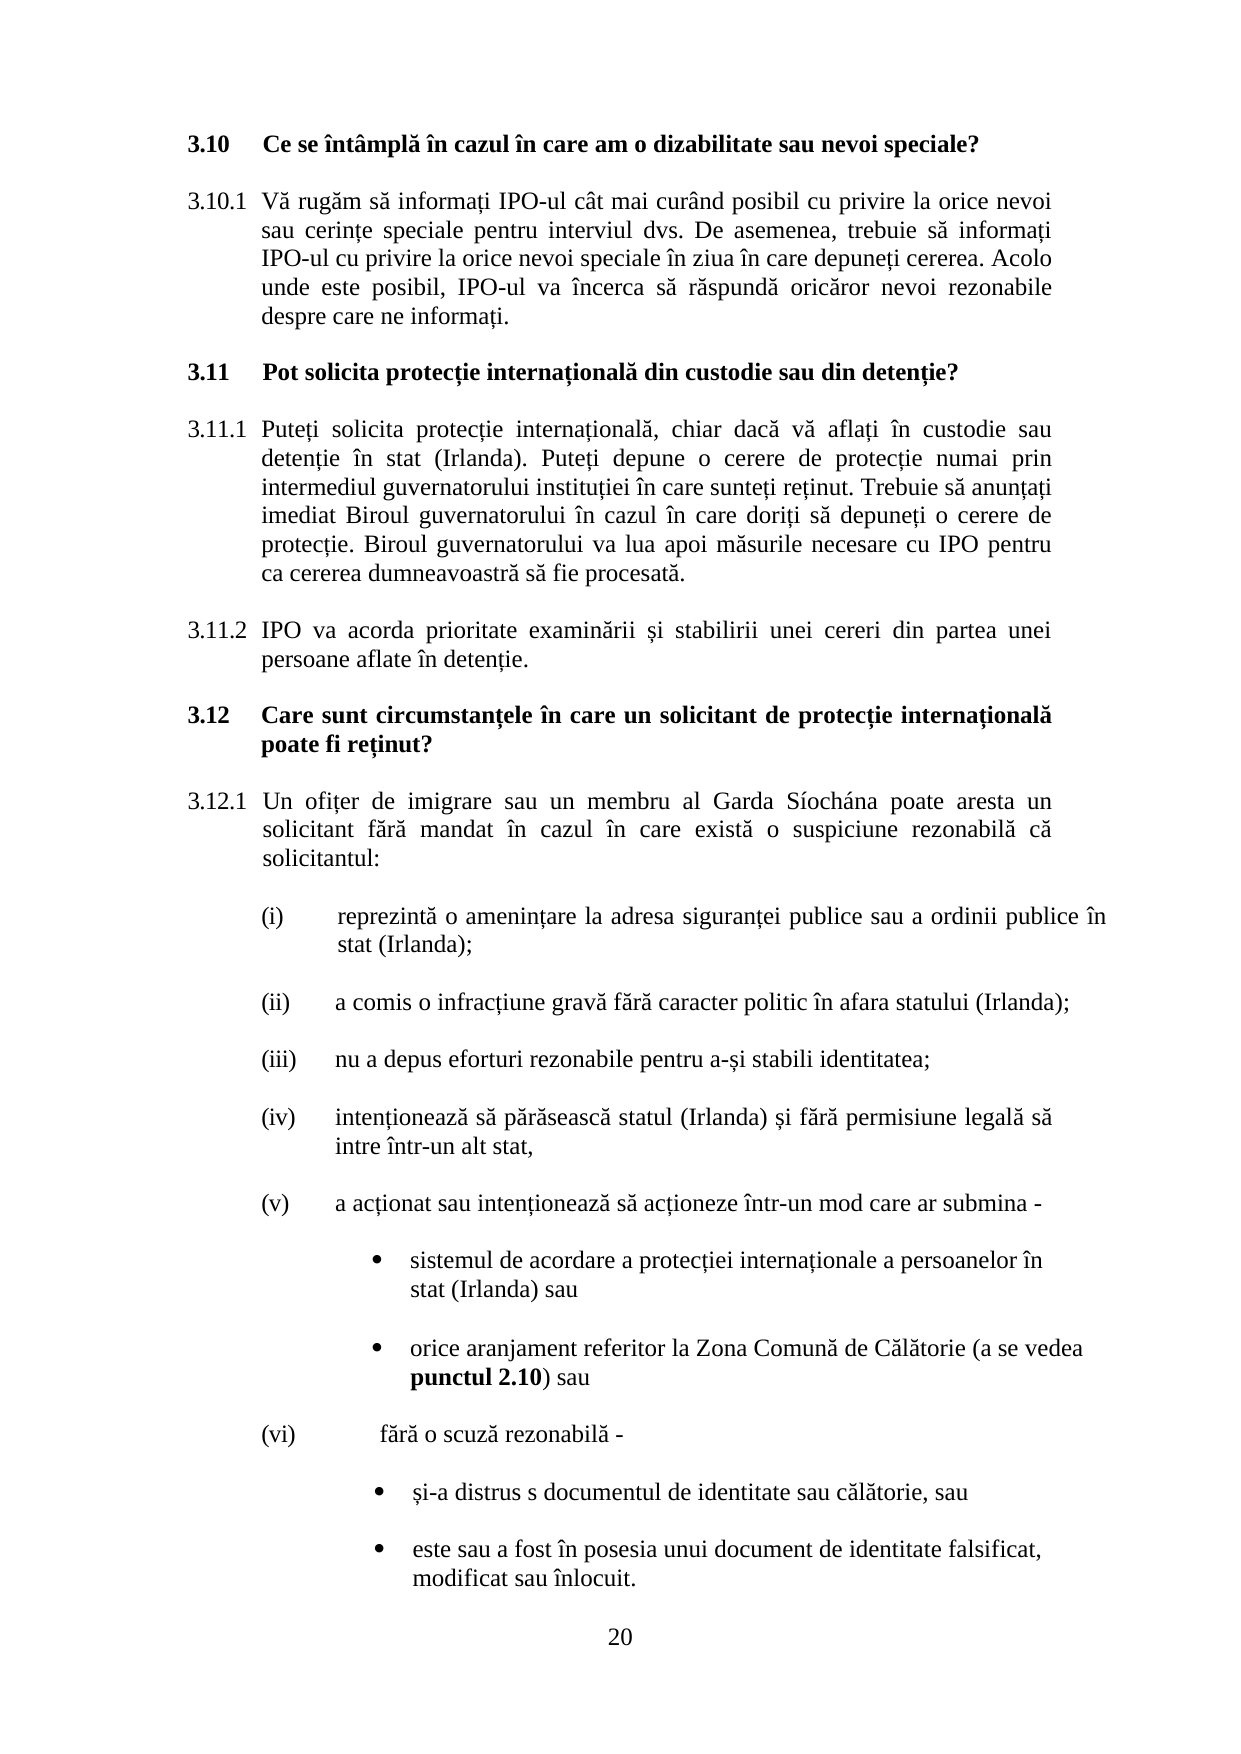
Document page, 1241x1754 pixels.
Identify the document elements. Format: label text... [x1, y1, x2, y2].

list Puteți solicita protecție internațională, chiar dacă vă aflați în custodie sau detenție în stat (Irlanda). Puteți depune o cerere de protecție numai prin intermediul guvernatorului instituției în care sunteți reținut. Trebuie să anunțați imediat Biroul guvernatorului în cazul în care doriți să depuneți o cerere de protecție. Biroul guvernatorului va lua apoi măsurile necesare cu IPO pentru ca cererea dumneavoastră să fie procesată. [187, 414, 1053, 587]
subtitle Pot solicita protecție internațională din custodie sau din detenție? [187, 357, 1107, 385]
text punctul 2.10) sau [410, 1362, 1107, 1391]
list a acționat sau intenționează să acționeze într-un mod care ar submina - [261, 1188, 1107, 1217]
list reprezintă o amenințare la adresa siguranței publice sau a ordinii publice în stat (Irlanda); [261, 901, 1107, 958]
list Vă rugăm să informați IPO-ul cât mai curând posibil cu privire la orice nevoi sau cerințe speciale pentru interviul dvs. De asemenea, trebuie să informați IPO-ul cu privire la orice nevoi speciale în ziua în care depuneți cererea. Acolo unde este posibil, IPO-ul va încerca să răspundă oricăror nevoi rezonabile despre care ne informați. [187, 186, 1053, 330]
list nu a depus eforturi rezonabile pentru a-și stabili identitatea; [261, 1044, 1107, 1073]
list Un ofițer de imigrare sau un membru al Garda Síochána poate aresta un solicitant fără mandat în cazul în care există o suspiciune rezonabilă că solicitantul: [187, 786, 1053, 872]
list este sau a fost în posesia unui document de identitate falsificat, modificat sau înlocuit. [375, 1534, 1053, 1592]
list intenționează să părăsească statul (Irlanda) și fără permisiune legală să intre într-un alt stat, [261, 1102, 1053, 1159]
list IPO va acorda prioritate examinării și stabilirii unei cereri din partea unei persoane aflate în detenție. [187, 616, 1053, 673]
list a comis o infracțiune gravă fără caracter politic în afara statului (Irlanda); [261, 987, 1107, 1016]
list sistemul de acordare a protecției internaționale a persoanelor în stat (Irlanda) sau [373, 1246, 1053, 1303]
subtitle Care sunt circumstanțele în care un solicitant de protecție internațională poate fi reținut? [187, 700, 1053, 757]
subtitle Ce se întâmplă în cazul în care am o dizabilitate sau nevoi speciale? [187, 129, 1107, 158]
list orice aranjament referitor la Zona Comună de Călătorie (a se vedea [373, 1332, 1107, 1362]
list și-a distrus s documentul de identitate sau călătorie, sau [375, 1477, 1107, 1506]
list fără o scuză rezonabilă - [261, 1419, 1107, 1448]
